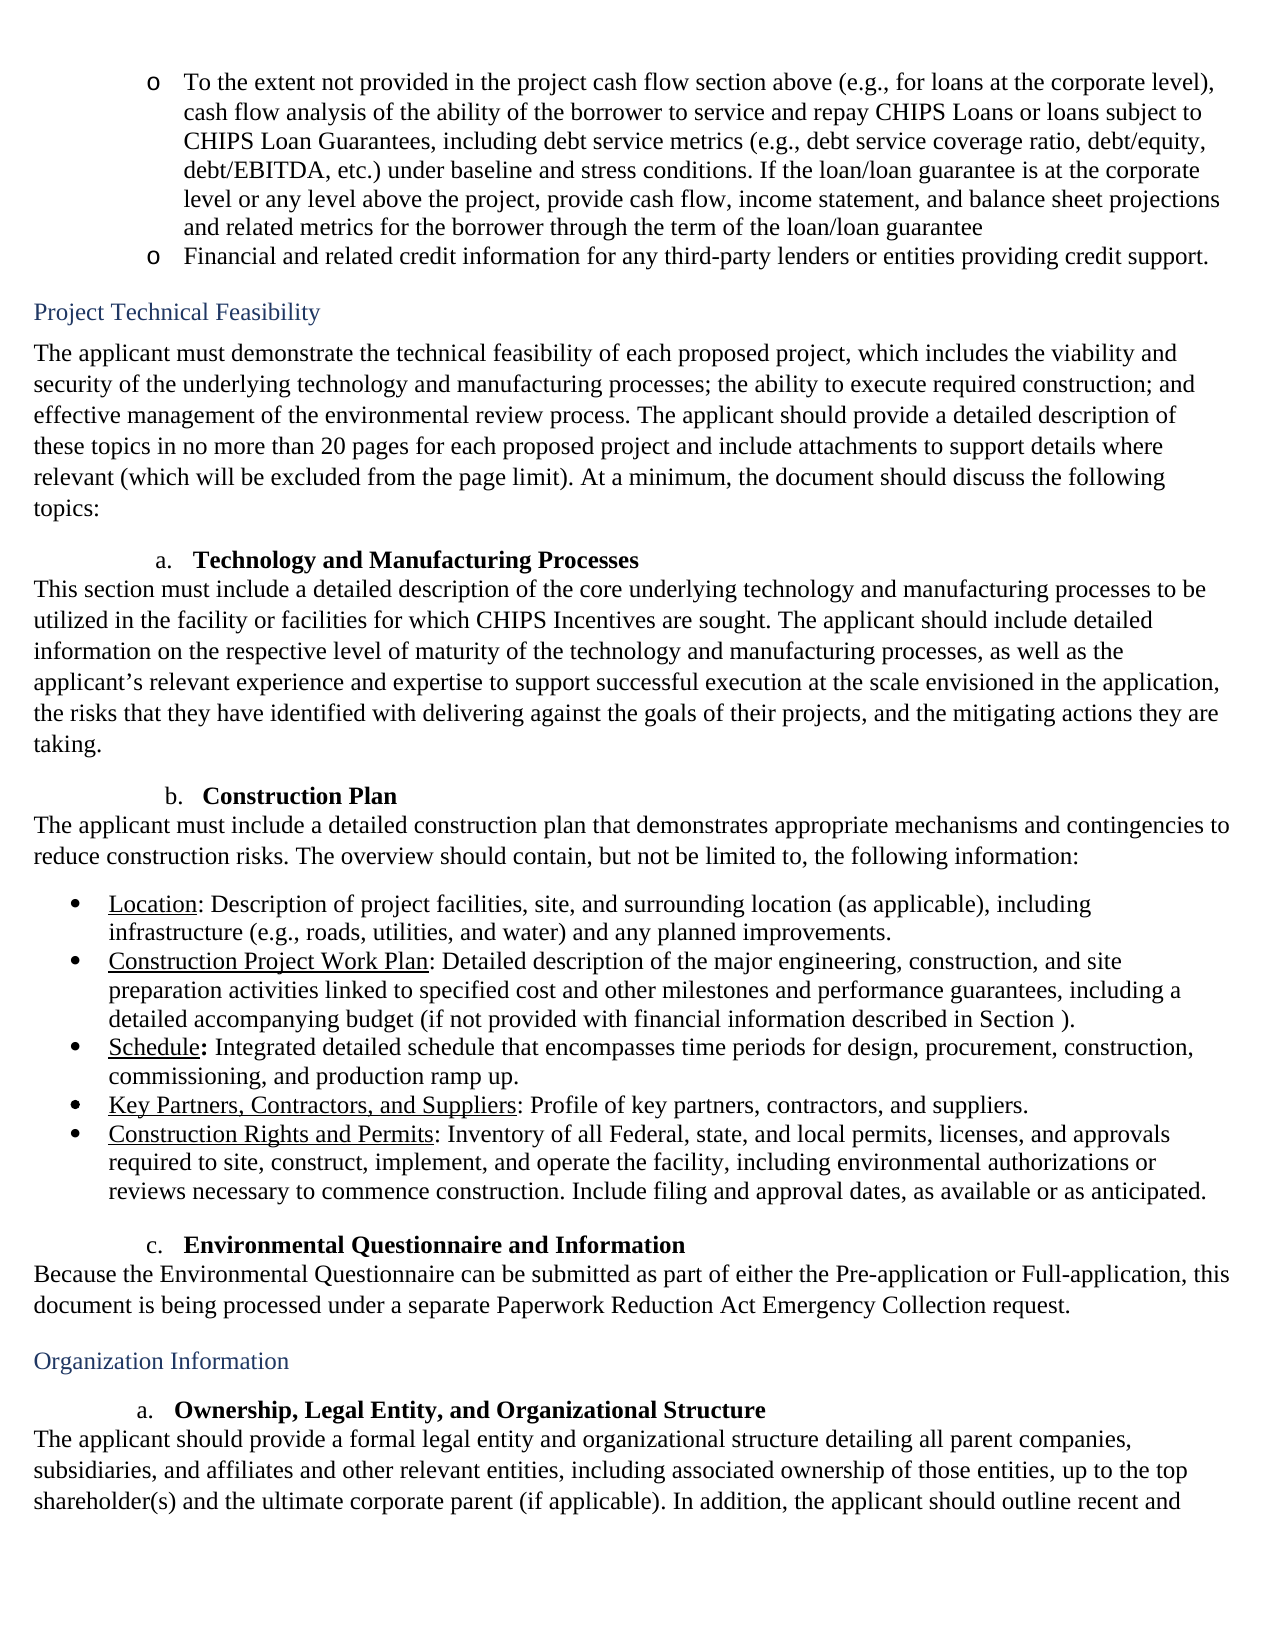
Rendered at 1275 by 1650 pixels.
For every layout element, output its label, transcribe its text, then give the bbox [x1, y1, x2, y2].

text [33, 1424, 1231, 1515]
list Construction Project Work Plan: Detailed description of the major engineering, construction, and site preparation activities linked to specified cost and other milestones and performance guarantees, including a detailed accompanying budget (if not provided with financial information described in Section IV.I.7). [71, 946, 1231, 1032]
list Schedule: Integrated detailed schedule that encompasses time periods for design, procurement, construction, commissioning, and production ramp up. [71, 1032, 1231, 1090]
text The applicant must demonstrate the technical feasibility of each proposed project, which includes the viability and security of the underlying technology and manufacturing processes; the ability to execute required construction; and effective management of the environmental review process. The applicant should provide a detailed description of these topics in no more than 20 pages for each proposed project and include attachments to support details where relevant (which will be excluded from the page limit). At a minimum, the document should discuss the following topics: [33, 338, 1231, 522]
subtitle Project Technical Feasibility [33, 297, 1231, 326]
subtitle Construction Plan [164, 781, 1231, 810]
list Financial and related credit information for any third-party lenders or entities providing credit support. [146, 241, 1231, 272]
subtitle Ownership, Legal Entity, and Organizational Structure [136, 1395, 1231, 1424]
subtitle Technology and Manufacturing Processes [155, 545, 1231, 574]
text This section must include a detailed description of the core underlying technology and manufacturing processes to be utilized in the facility or facilities for which CHIPS Incentives are sought. The applicant should include detailed information on the respective level of maturity of the technology and manufacturing processes, as well as the applicant’s relevant experience and expertise to support successful execution at the scale envisioned in the application, the risks that they have identified with delivering against the goals of their projects, and the mitigating actions they are taking. [33, 574, 1231, 758]
list Location: Description of project facilities, site, and surrounding location (as applicable), including infrastructure (e.g., roads, utilities, and water) and any planned improvements. [71, 889, 1231, 946]
list To the extent not provided in the project cash flow section above (e.g., for loans at the corporate level), cash flow analysis of the ability of the borrower to service and repay CHIPS Loans or loans subject to CHIPS Loan Guarantees, including debt service metrics (e.g., debt service coverage ratio, debt/equity, debt/EBITDA, etc.) under baseline and stress conditions. If the loan/loan guarantee is at the corporate level or any level above the project, provide cash flow, income statement, and balance sheet projections and related metrics for the borrower through the term of the loan/loan guarantee [146, 67, 1231, 241]
text The applicant must include a detailed construction plan that demonstrates appropriate mechanisms and contingencies to reduce construction risks. The overview should contain, but not be limited to, the following information: [33, 810, 1231, 870]
list Key Partners, Contractors, and Suppliers: Profile of key partners, contractors, and suppliers. [71, 1090, 1231, 1119]
list Construction Rights and Permits: Inventory of all Federal, state, and local permits, licenses, and approvals required to site, construct, implement, and operate the facility, including environmental authorizations or reviews necessary to commence construction. Include filing and approval dates, as available or as anticipated. [71, 1119, 1231, 1205]
subtitle Environmental Questionnaire and Information [146, 1230, 1231, 1259]
subtitle Organization Information [33, 1346, 1231, 1374]
text Because the Environmental Questionnaire can be submitted as part of either the Pre-application or Full-application, this document is being processed under a separate Paperwork Reduction Act Emergency Collection request. [33, 1259, 1231, 1318]
